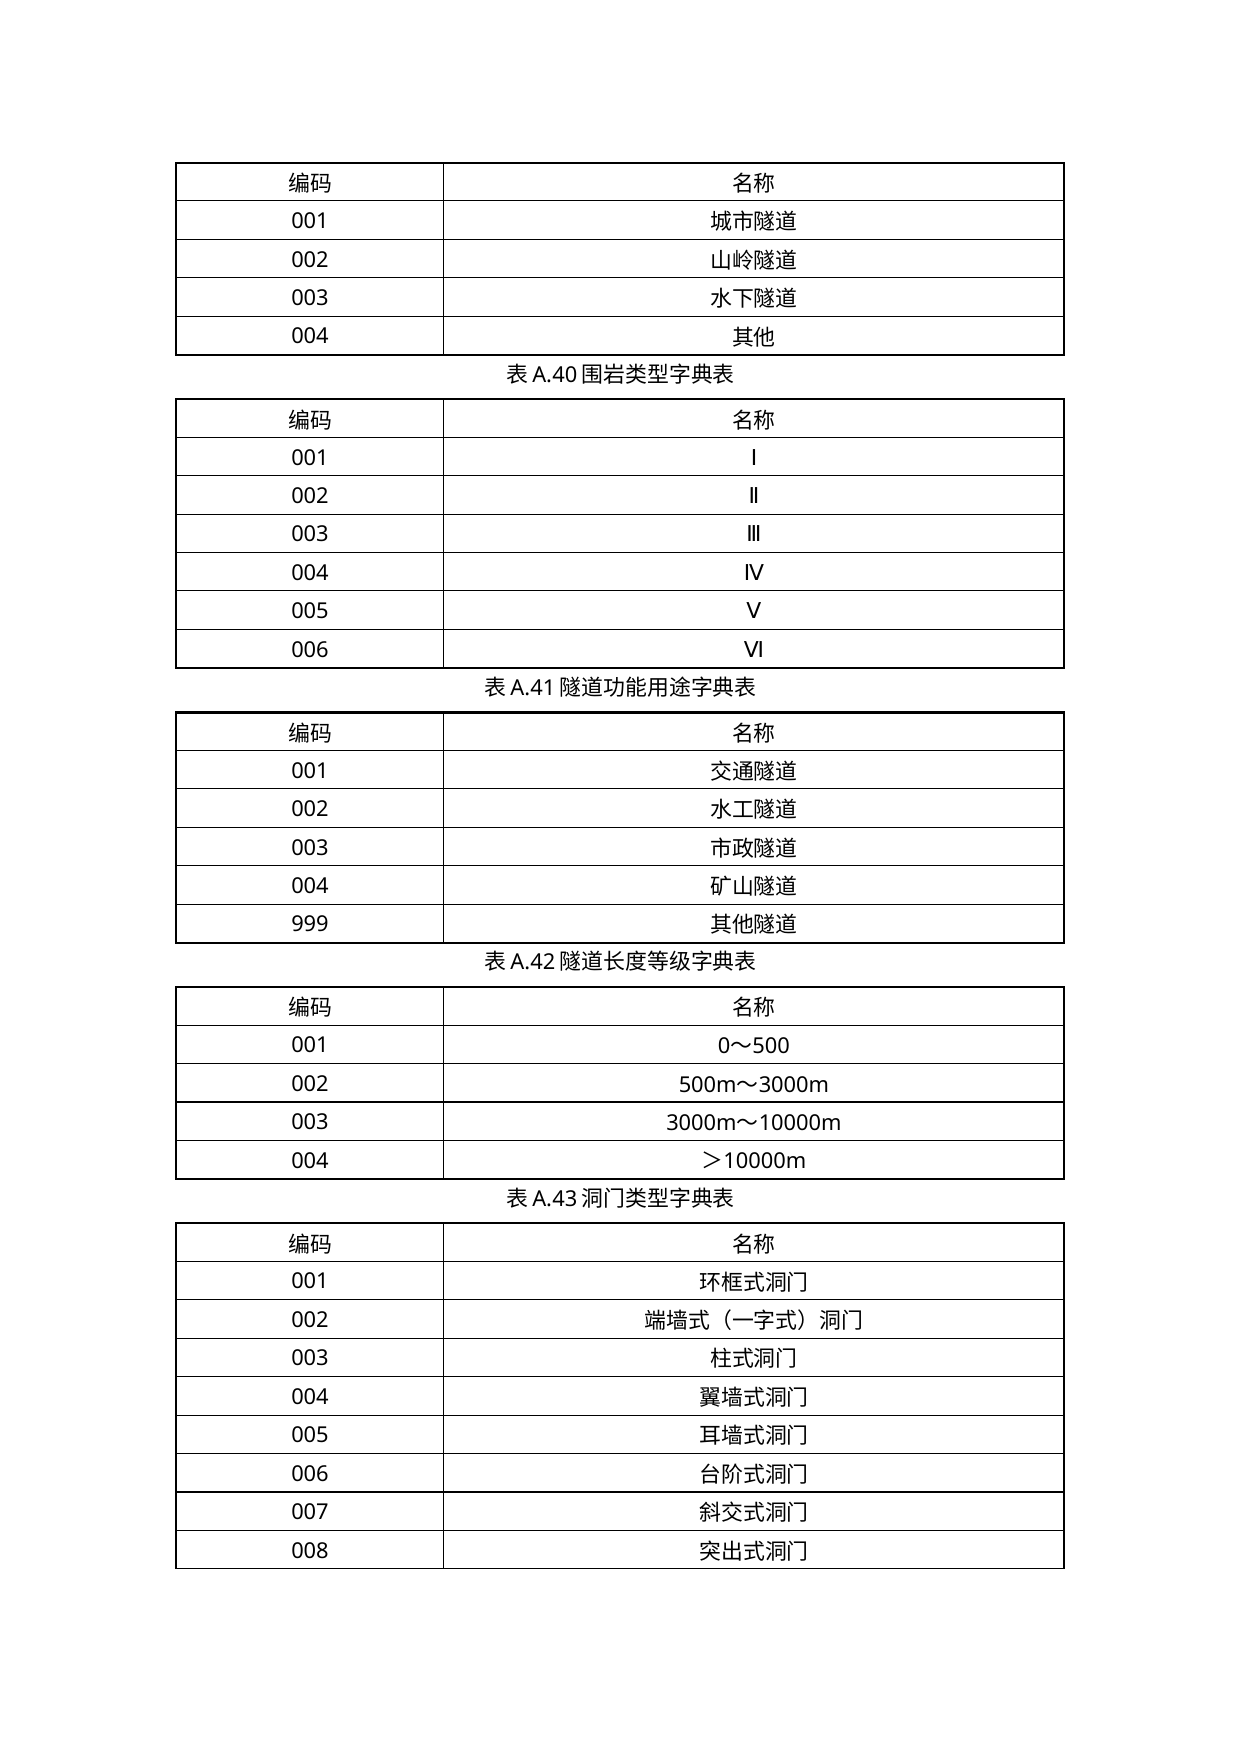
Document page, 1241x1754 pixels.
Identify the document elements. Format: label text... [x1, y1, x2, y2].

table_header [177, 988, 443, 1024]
text 表A.43洞门类型字典表 [187, 1180, 1053, 1213]
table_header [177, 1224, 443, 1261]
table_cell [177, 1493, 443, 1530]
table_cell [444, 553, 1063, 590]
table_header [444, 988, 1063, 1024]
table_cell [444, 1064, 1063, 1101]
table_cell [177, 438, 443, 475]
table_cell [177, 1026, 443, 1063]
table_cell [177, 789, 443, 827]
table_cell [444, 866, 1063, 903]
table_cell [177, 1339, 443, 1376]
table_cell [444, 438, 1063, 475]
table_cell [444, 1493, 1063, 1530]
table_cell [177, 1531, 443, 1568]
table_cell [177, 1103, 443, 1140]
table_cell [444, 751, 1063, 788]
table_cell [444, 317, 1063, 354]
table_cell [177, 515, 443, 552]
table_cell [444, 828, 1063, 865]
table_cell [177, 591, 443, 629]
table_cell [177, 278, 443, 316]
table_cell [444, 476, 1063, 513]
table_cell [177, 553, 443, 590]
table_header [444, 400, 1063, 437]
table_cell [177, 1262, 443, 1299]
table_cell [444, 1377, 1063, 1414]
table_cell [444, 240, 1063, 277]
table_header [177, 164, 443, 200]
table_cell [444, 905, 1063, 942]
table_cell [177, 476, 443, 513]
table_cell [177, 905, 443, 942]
text 表A.41隧道功能用途字典表 [187, 669, 1053, 702]
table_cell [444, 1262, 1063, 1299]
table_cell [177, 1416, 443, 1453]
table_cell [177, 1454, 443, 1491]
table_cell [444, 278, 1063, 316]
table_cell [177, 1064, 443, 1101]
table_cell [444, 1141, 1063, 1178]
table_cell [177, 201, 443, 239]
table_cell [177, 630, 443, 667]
text 表A.42隧道长度等级字典表 [187, 944, 1053, 977]
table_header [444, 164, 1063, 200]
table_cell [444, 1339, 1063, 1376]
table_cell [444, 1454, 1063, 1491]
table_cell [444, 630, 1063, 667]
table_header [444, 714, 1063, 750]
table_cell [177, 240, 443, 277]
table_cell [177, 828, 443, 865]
text 表A.40围岩类型字典表 [187, 356, 1053, 389]
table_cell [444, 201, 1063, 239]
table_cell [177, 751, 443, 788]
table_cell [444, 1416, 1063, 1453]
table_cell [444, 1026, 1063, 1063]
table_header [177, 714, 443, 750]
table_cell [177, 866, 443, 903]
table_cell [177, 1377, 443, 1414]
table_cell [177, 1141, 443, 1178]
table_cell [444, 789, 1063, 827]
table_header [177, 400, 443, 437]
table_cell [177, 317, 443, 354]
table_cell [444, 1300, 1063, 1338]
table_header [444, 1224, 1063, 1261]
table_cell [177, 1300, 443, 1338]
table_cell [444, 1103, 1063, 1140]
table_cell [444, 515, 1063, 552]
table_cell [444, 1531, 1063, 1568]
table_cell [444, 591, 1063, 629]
